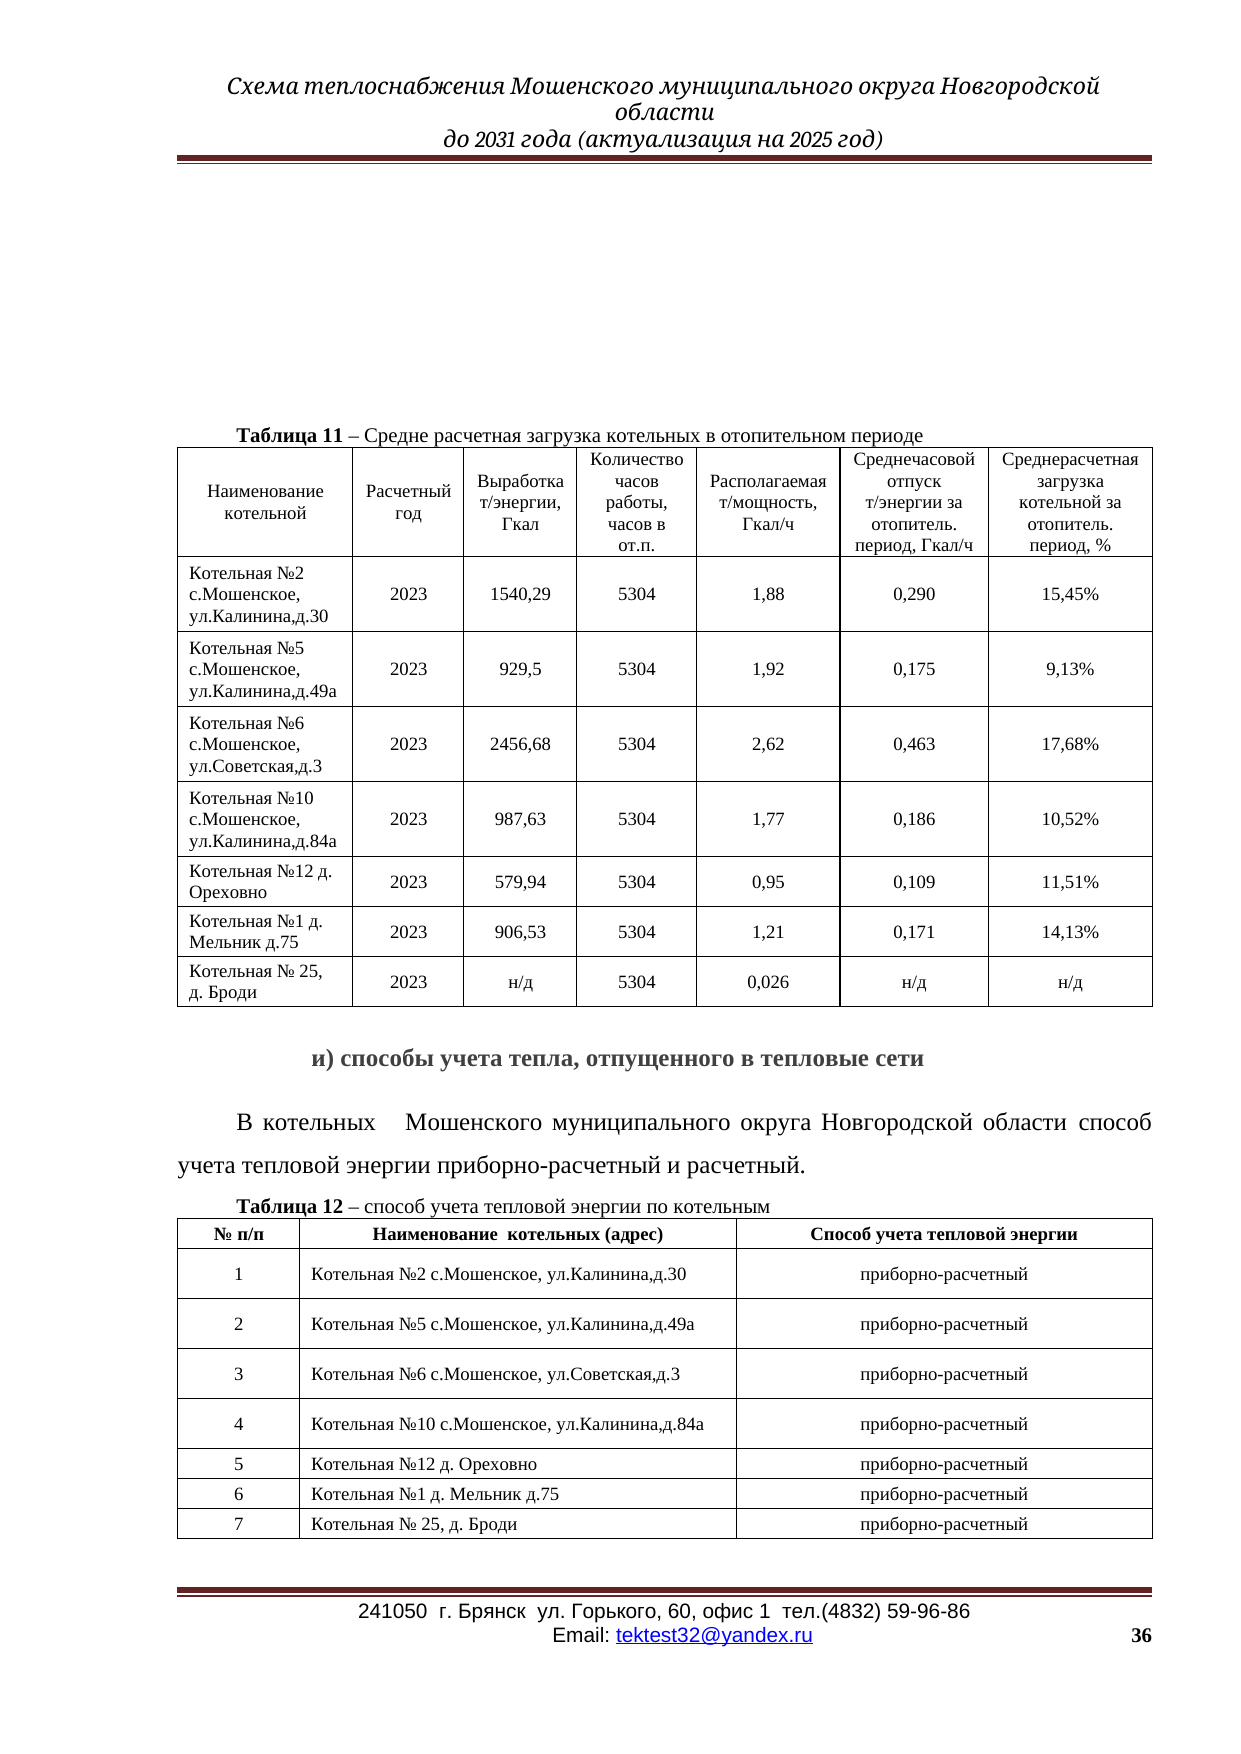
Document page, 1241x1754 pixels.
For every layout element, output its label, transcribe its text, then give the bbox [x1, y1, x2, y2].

table_cell 2023 [353, 857, 463, 906]
table_cell 5304 [577, 782, 696, 856]
table_cell Котельная №2 с.Мошенское, ул.Калинина,д.30 [300, 1249, 736, 1298]
table_header Наименование котельных (адрес) [300, 1219, 736, 1248]
table_cell 17,68% [989, 707, 1152, 781]
table_cell 2456,68 [464, 707, 576, 781]
table_cell 11,51% [989, 857, 1152, 906]
table_cell Котельная №5 с.Мошенское, ул.Калинина,д.49а [178, 632, 352, 706]
table_cell 15,45% [989, 557, 1152, 631]
table_cell 0,026 [697, 957, 839, 1006]
table_cell приборно-расчетный [737, 1249, 1152, 1298]
table_header Наименование котельной [178, 448, 352, 556]
table_cell н/д [841, 957, 988, 1006]
table_cell Котельная №1 д. Мельник д.75 [300, 1479, 736, 1508]
table_cell Котельная №2 с.Мошенское, ул.Калинина,д.30 [178, 557, 352, 631]
list В котельных Мошенского муниципального округа Новгородской области способ учета тепловой энергии приборно-расчетный и расчетный. [177, 1107, 1152, 1179]
table_cell 3 [178, 1349, 299, 1398]
subtitle и) способы учета тепла, отпущенного в тепловые сети [252, 1043, 1152, 1072]
table_cell приборно-расчетный [737, 1449, 1152, 1478]
table_cell 2023 [353, 632, 463, 706]
table_header № п/п [178, 1219, 299, 1248]
table_cell Котельная №12 д. Ореховно [300, 1449, 736, 1478]
table_cell 5304 [577, 557, 696, 631]
table_cell 1,88 [697, 557, 839, 631]
table_cell Котельная №6 с.Мошенское, ул.Советская,д.3 [300, 1349, 736, 1398]
table_cell 2023 [353, 557, 463, 631]
table_cell 0,109 [841, 857, 988, 906]
table_cell 929,5 [464, 632, 576, 706]
table_cell 2023 [353, 707, 463, 781]
table_cell 4 [178, 1399, 299, 1448]
table_cell 1,77 [697, 782, 839, 856]
table_cell Котельная №5 с.Мошенское, ул.Калинина,д.49а [300, 1299, 736, 1348]
list Таблица 11 – Средне расчетная загрузка котельных в отопительном периоде [177, 423, 1152, 447]
table_cell 5304 [577, 957, 696, 1006]
table_cell 987,63 [464, 782, 576, 856]
table_cell 0,290 [841, 557, 988, 631]
table_cell 7 [178, 1509, 299, 1538]
table_cell Котельная №6 с.Мошенское, ул.Советская,д.3 [178, 707, 352, 781]
table_cell приборно-расчетный [737, 1509, 1152, 1538]
table_header Располагаемая т/мощность, Гкал/ч [697, 448, 839, 556]
table_cell 0,463 [841, 707, 988, 781]
table_cell 1,92 [697, 632, 839, 706]
list Таблица 12 – способ учета тепловой энергии по котельным [177, 1194, 1152, 1218]
table_cell Котельная №10 с.Мошенское, ул.Калинина,д.84а [300, 1399, 736, 1448]
table_cell 5 [178, 1449, 299, 1478]
table_cell 1 [178, 1249, 299, 1298]
table_cell 1,21 [697, 907, 839, 956]
table_cell 5304 [577, 857, 696, 906]
table_cell 0,186 [841, 782, 988, 856]
table_cell 0,171 [841, 907, 988, 956]
table_header Среднечасовой отпуск т/энергии за отопитель. период, Гкал/ч [841, 448, 988, 556]
table_header Выработка т/энергии, Гкал [464, 448, 576, 556]
table_header Способ учета тепловой энергии [737, 1219, 1152, 1248]
table_cell 10,52% [989, 782, 1152, 856]
table_cell приборно-расчетный [737, 1399, 1152, 1448]
table_cell 1540,29 [464, 557, 576, 631]
table_cell 579,94 [464, 857, 576, 906]
table_cell приборно-расчетный [737, 1299, 1152, 1348]
table_cell 2 [178, 1299, 299, 1348]
table_cell 2023 [353, 782, 463, 856]
table_cell н/д [989, 957, 1152, 1006]
table_cell Котельная №1 д. Мельник д.75 [178, 907, 352, 956]
table_cell 5304 [577, 707, 696, 781]
table_header Расчетный год [353, 448, 463, 556]
table_cell Котельная № 25, д. Броди [300, 1509, 736, 1538]
table_cell приборно-расчетный [737, 1479, 1152, 1508]
table_cell приборно-расчетный [737, 1349, 1152, 1398]
table_header Среднерасчетная загрузка котельной за отопитель. период, % [989, 448, 1152, 556]
table_cell Котельная №12 д. Ореховно [178, 857, 352, 906]
table_header Количество часов работы, часов в от.п. [577, 448, 696, 556]
table_cell 9,13% [989, 632, 1152, 706]
table_cell 14,13% [989, 907, 1152, 956]
table_cell 5304 [577, 907, 696, 956]
table_cell 6 [178, 1479, 299, 1508]
table_cell 2,62 [697, 707, 839, 781]
table_cell Котельная №10 с.Мошенское, ул.Калинина,д.84а [178, 782, 352, 856]
table_cell 2023 [353, 957, 463, 1006]
table_cell 2023 [353, 907, 463, 956]
table_cell Котельная № 25, д. Броди [178, 957, 352, 1006]
table_cell 906,53 [464, 907, 576, 956]
table_cell 0,95 [697, 857, 839, 906]
table_cell н/д [464, 957, 576, 1006]
table_cell 0,175 [841, 632, 988, 706]
table_cell 5304 [577, 632, 696, 706]
